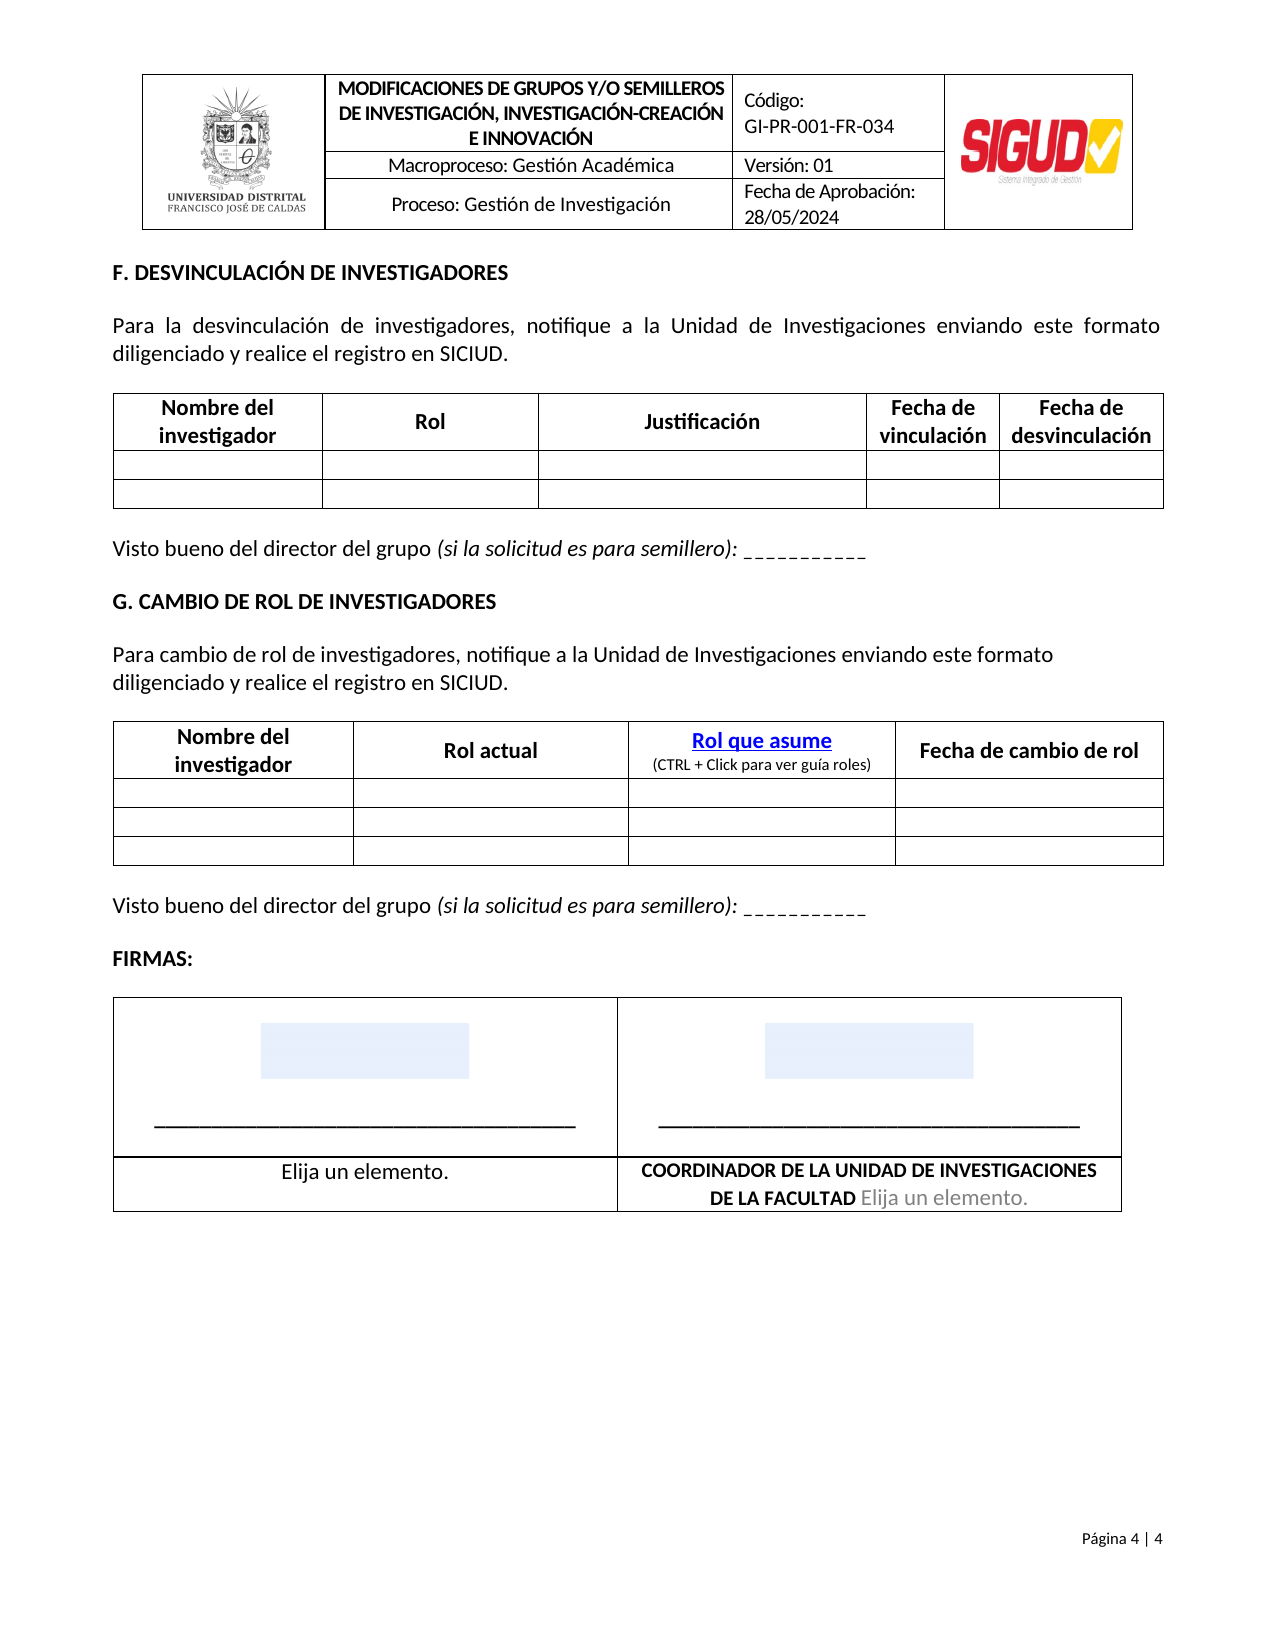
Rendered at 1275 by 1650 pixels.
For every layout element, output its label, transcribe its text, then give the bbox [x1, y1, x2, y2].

table_cell [114, 451, 322, 479]
table_cell [114, 1158, 617, 1211]
picture [765, 1023, 974, 1079]
table_cell [896, 808, 1163, 836]
table_header Nombre del investigador [114, 722, 353, 778]
table_cell [539, 480, 866, 508]
table_cell [1000, 451, 1163, 479]
text Visto bueno del director del grupo (si la solicitud es para semillero): ___________ [112, 534, 1162, 562]
subtitle F. DESVINCULACIÓN DE INVESTIGADORES [112, 258, 1162, 286]
table_header _____________________________________ [618, 998, 1121, 1156]
table_cell [114, 480, 322, 508]
table_cell [354, 779, 628, 807]
table_cell [867, 451, 999, 479]
table_header Rol [323, 394, 538, 449]
table_cell [539, 451, 866, 479]
picture [260, 1023, 470, 1079]
table_cell [629, 808, 895, 836]
subtitle G. CAMBIO DE ROL DE INVESTIGADORES [112, 587, 1162, 615]
table_cell [867, 480, 999, 508]
picture [158, 87, 309, 218]
table_header Nombre del investigador [114, 394, 322, 449]
table_header Fecha de cambio de rol [896, 722, 1163, 778]
table_cell [323, 480, 538, 508]
table_header Fecha de vinculación [867, 394, 999, 449]
text Para cambio de rol de investigadores, notifique a la Unidad de Investigaciones enviando este formato diligenciado y realice el registro en SICIUD. [112, 640, 1162, 696]
table_cell [114, 808, 353, 836]
text Para la desvinculación de investigadores, notifique a la Unidad de Investigaciones enviando este formato diligenciado y realice el registro en SICIUD. [112, 311, 1162, 367]
table_cell [114, 837, 353, 865]
table_header Rol que asume (CTRL + Click para ver guía roles) [629, 722, 895, 778]
table_header _____________________________________ [114, 998, 617, 1156]
table_cell [354, 808, 628, 836]
table_cell [896, 779, 1163, 807]
table_cell [1000, 480, 1163, 508]
table_header Fecha de desvinculación [1000, 394, 1163, 449]
table_cell COORDINADOR DE LA UNIDAD DE INVESTIGACIONES DE LA FACULTAD [618, 1158, 1121, 1211]
text Visto bueno del director del grupo (si la solicitud es para semillero): ___________ [112, 891, 1162, 919]
text FIRMAS: [112, 944, 1162, 972]
table_cell [323, 451, 538, 479]
table_cell [114, 779, 353, 807]
table_header Rol actual [354, 722, 628, 778]
table_header Justificación [539, 394, 866, 449]
table_cell [629, 837, 895, 865]
table_cell [629, 779, 895, 807]
table_cell [354, 837, 628, 865]
table_cell [896, 837, 1163, 865]
